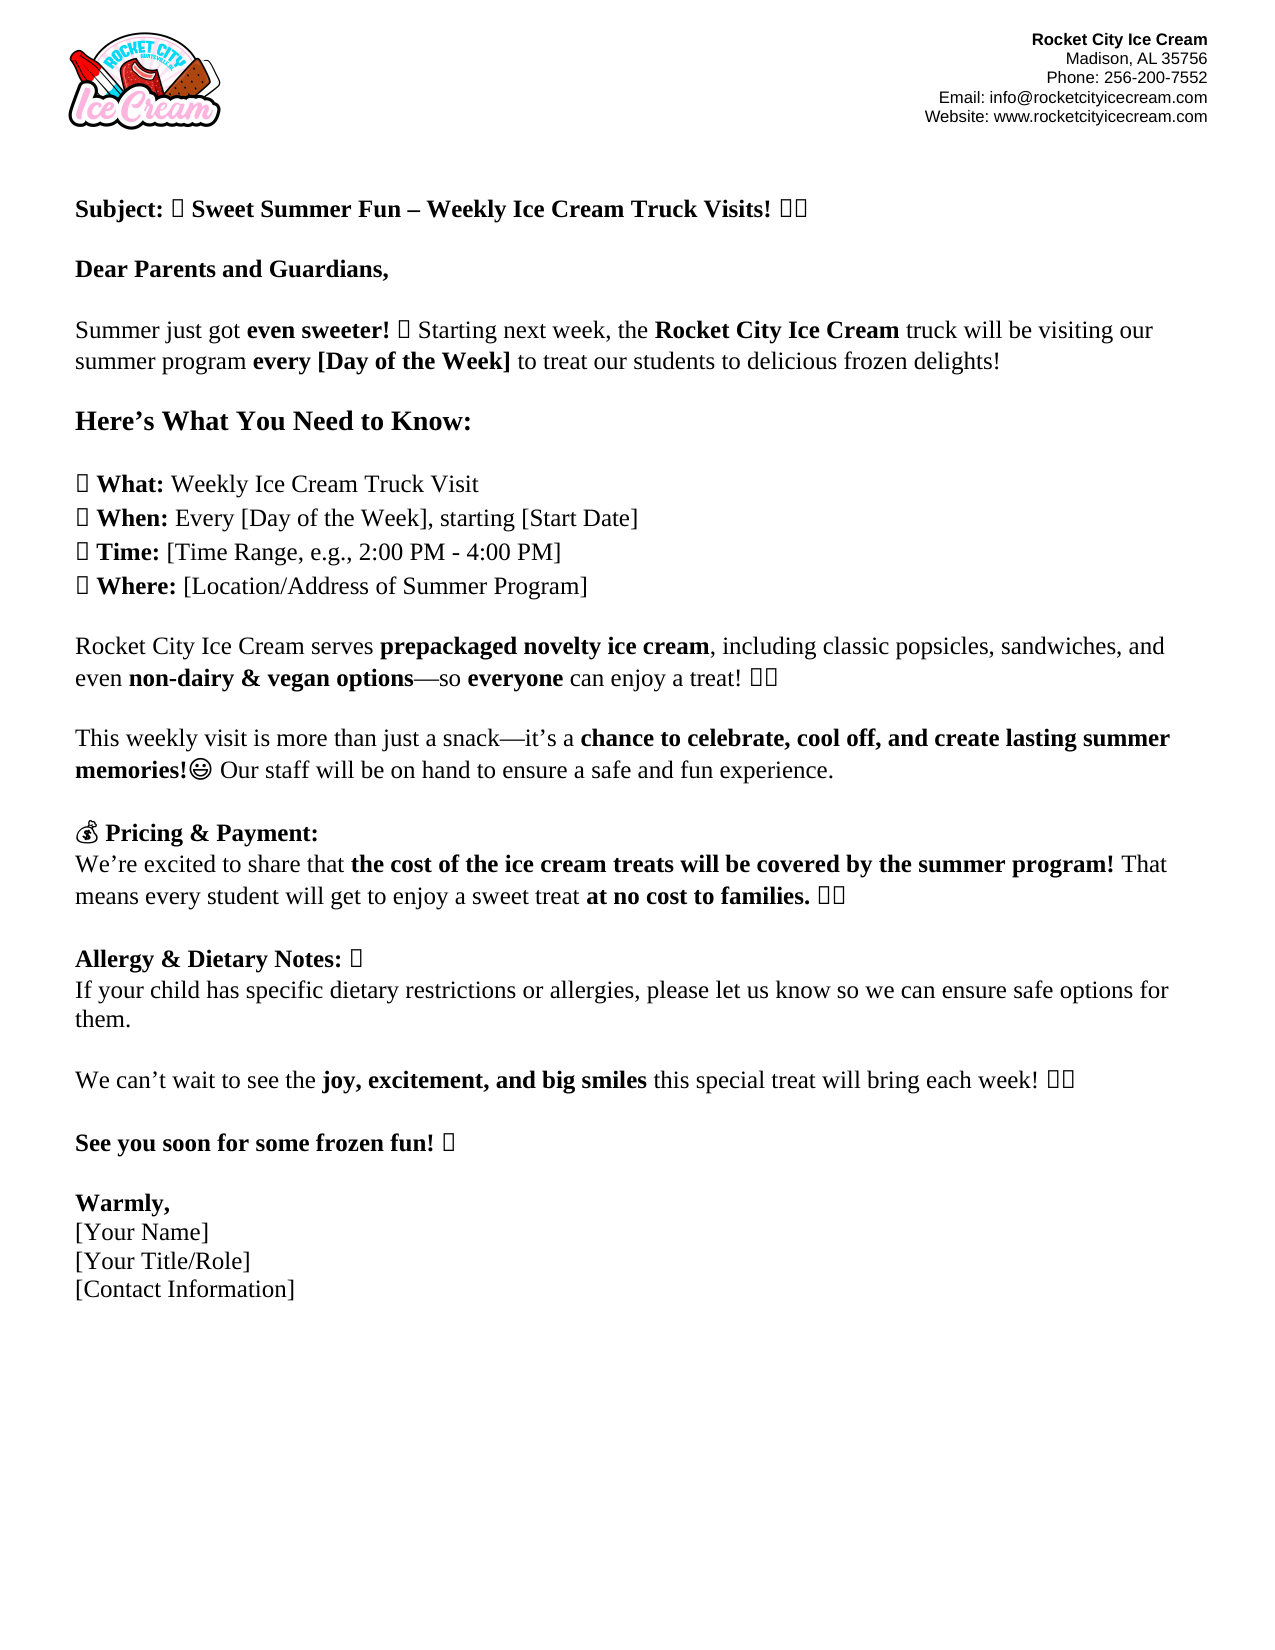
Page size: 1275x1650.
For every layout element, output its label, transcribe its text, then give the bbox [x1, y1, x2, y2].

text Allergy & Dietary Notes: 📝 If your child has specific dietary restrictions or allergies, please let us know so we can ensure safe options for them. [75, 941, 1200, 1033]
text Subject: 🍦 Sweet Summer Fun – Weekly Ice Cream Truck Visits! 🚚✨ [75, 191, 1200, 225]
text Dear Parents and Guardians, [75, 254, 1200, 283]
text Here’s What You Need to Know: [75, 404, 1200, 437]
text Summer just got even sweeter! 🎉 Starting next week, the Rocket City Ice Cream truck will be visiting our summer program every [Day of the Week] to treat our students to delicious frozen delights! [75, 312, 1200, 375]
text See you soon for some frozen fun! 🚀 [75, 1125, 1200, 1159]
text 💰 Pricing & Payment: We’re excited to share that the cost of the ice cream treats will be covered by the summer program! That means every student will get to enjoy a sweet treat at no cost to families. 🎉🍦 [75, 815, 1200, 912]
text 📍 What: Weekly Ice Cream Truck Visit 📅 When: Every [Day of the Week], starting [Start Date] ⏰ Time: [Time Range, e.g., 2:00 PM - 4:00 PM] 📌 Where: [Location/Address of Summer Program] [75, 466, 1200, 602]
text This weekly visit is more than just a snack—it’s a chance to celebrate, cool off, and create lasting summer memories!🌞😃 Our staff will be on hand to ensure a safe and fun experience. [75, 723, 1200, 786]
text Warmly, [Your Name] [Your Title/Role] [Contact Information] [75, 1188, 1200, 1303]
picture [67, 30, 222, 133]
text Rocket City Ice Cream serves prepackaged novelty ice cream, including classic popsicles, sandwiches, and even non-dairy & vegan options—so everyone can enjoy a treat! 🍨🌱 [75, 631, 1200, 694]
text We can’t wait to see the joy, excitement, and big smiles this special treat will bring each week! 🍦✨ [75, 1062, 1200, 1096]
